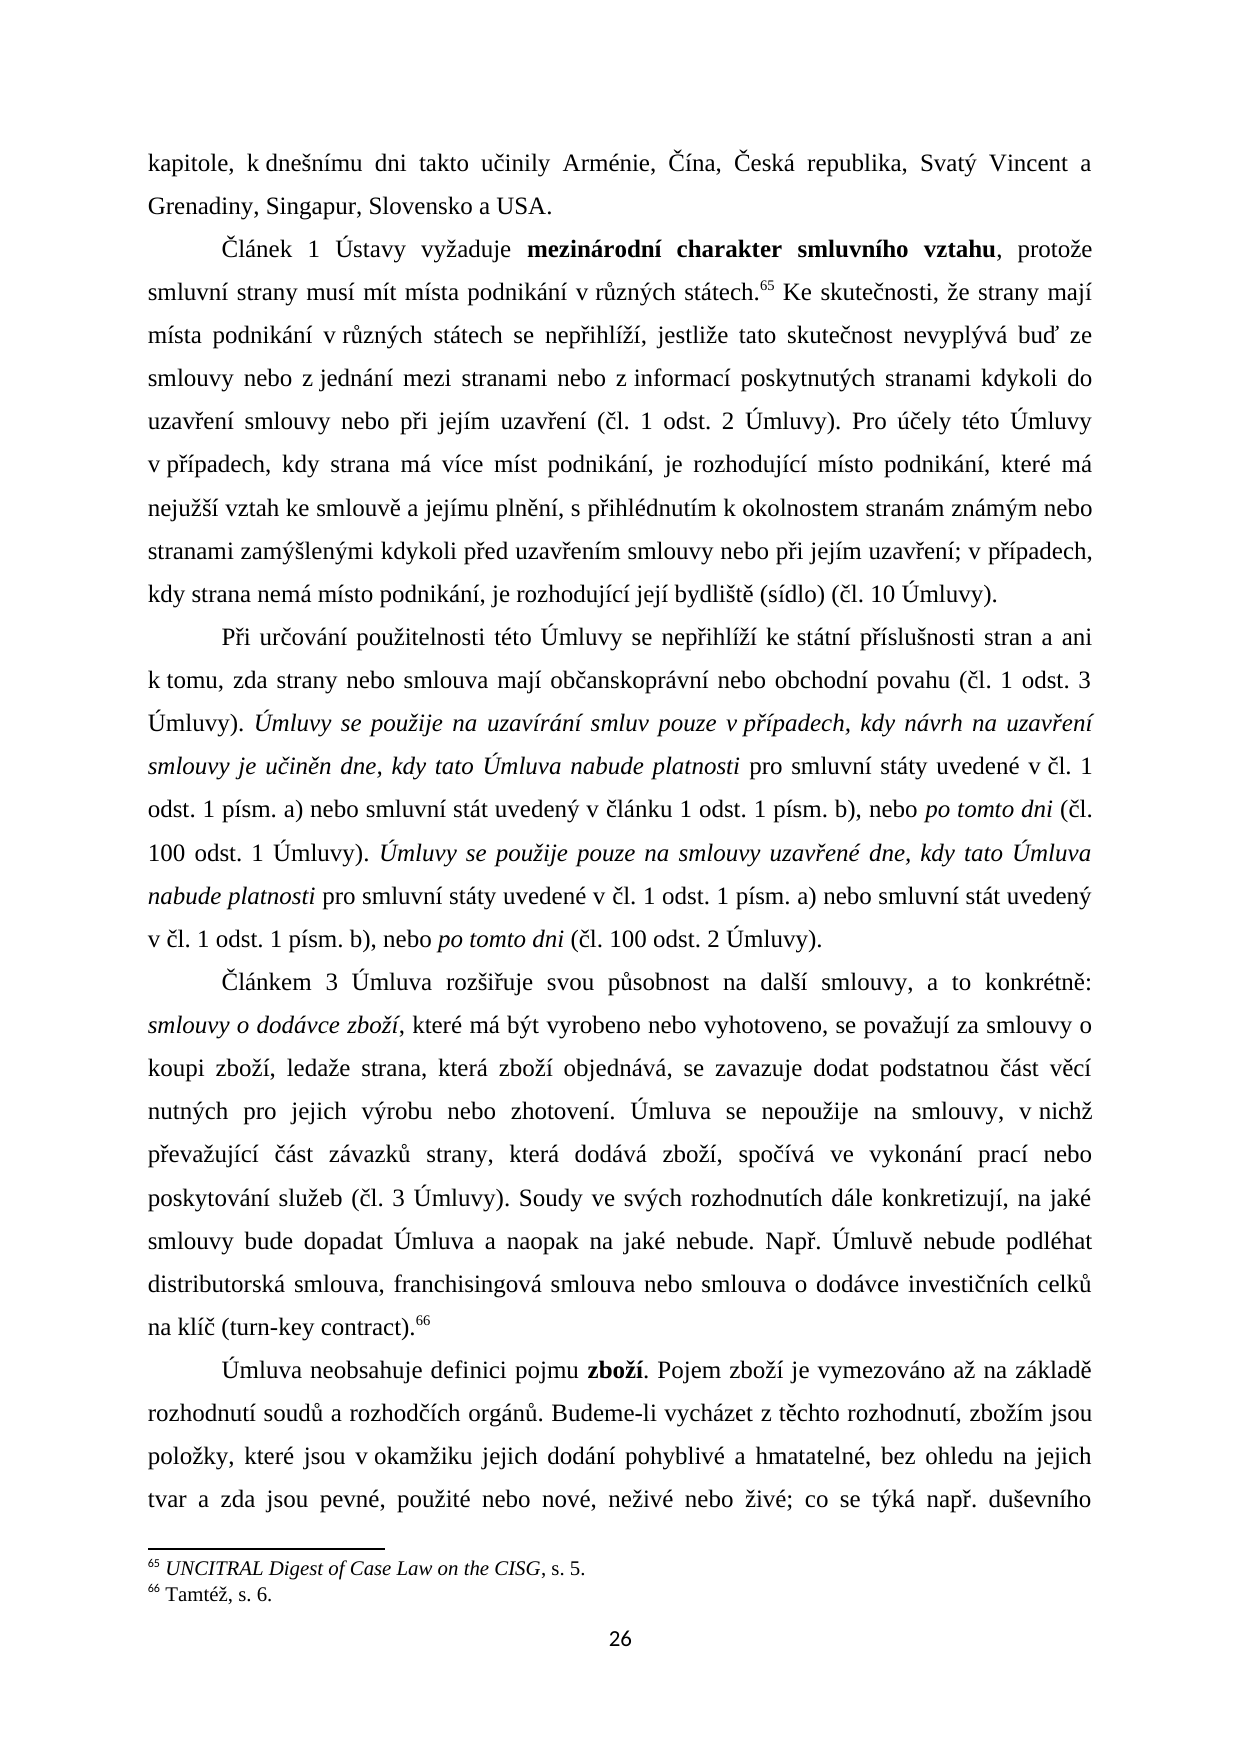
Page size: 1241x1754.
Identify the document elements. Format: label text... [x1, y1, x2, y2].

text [148, 148, 1093, 219]
text Článek 1 Ústavy vyžaduje mezinárodní charakter smluvního vztahu, protože smluvní strany musí mít místa podnikání v různých státech. Ke skutečnosti, že strany mají místa podnikání v různých státech se nepřihlíží, jestliže tato skutečnost nevyplývá buď ze smlouvy nebo z jednání mezi stranami nebo z informací poskytnutých stranami kdykoli do uzavření smlouvy nebo při jejím uzavření (čl. 1 odst. 2 Úmluvy). Pro účely této Úmluvy v případech, kdy strana má více míst podnikání, je rozhodující místo podnikání, které má nejužší vztah ke smlouvě a jejímu plnění, s přihlédnutím k okolnostem stranám známým nebo stranami zamýšlenými kdykoli před uzavřením smlouvy nebo při jejím uzavření; v případech, kdy strana nemá místo podnikání, je rozhodující její bydliště (sídlo) (čl. 10 Úmluvy). [148, 234, 1093, 608]
text Článkem 3 Úmluva rozšiřuje svou působnost na další smlouvy, a to konkrétně: smlouvy o dodávce zboží, které má být vyrobeno nebo vyhotoveno, se považují za smlouvy o koupi zboží, ledaže strana, která zboží objednává, se zavazuje dodat podstatnou část věcí nutných pro jejich výrobu nebo zhotovení. Úmluva se nepoužije na smlouvy, v nichž převažující část závazků strany, která dodává zboží, spočívá ve vykonání prací nebo poskytování služeb (čl. 3 Úmluvy). Soudy ve svých rozhodnutích dále konkretizují, na jaké smlouvy bude dopadat Úmluva a naopak na jaké nebude. Např. Úmluvě nebude podléhat distributorská smlouva, franchisingová smlouva nebo smlouva o dodávce investičních celků na klíč (turn-key contract). [148, 967, 1093, 1341]
text Při určování použitelnosti této Úmluvy se nepřihlíží ke státní příslušnosti stran a ani k tomu, zda strany nebo smlouva mají občanskoprávní nebo obchodní povahu (čl. 1 odst. 3 Úmluvy). Úmluvy se použije na uzavírání smluv pouze v případech, kdy návrh na uzavření smlouvy je učiněn dne, kdy tato Úmluva nabude platnosti pro smluvní státy uvedené v čl. 1 odst. 1 písm. a) nebo smluvní stát uvedený v článku 1 odst. 1 písm. b), nebo po tomto dni (čl. 100 odst. 1 Úmluvy). Úmluvy se použije pouze na smlouvy uzavřené dne, kdy tato Úmluva nabude platnosti pro smluvní státy uvedené v čl. 1 odst. 1 písm. a) nebo smluvní stát uvedený v čl. 1 odst. 1 písm. b), nebo po tomto dni (čl. 100 odst. 2 Úmluvy). [148, 622, 1093, 953]
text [148, 1355, 1093, 1513]
